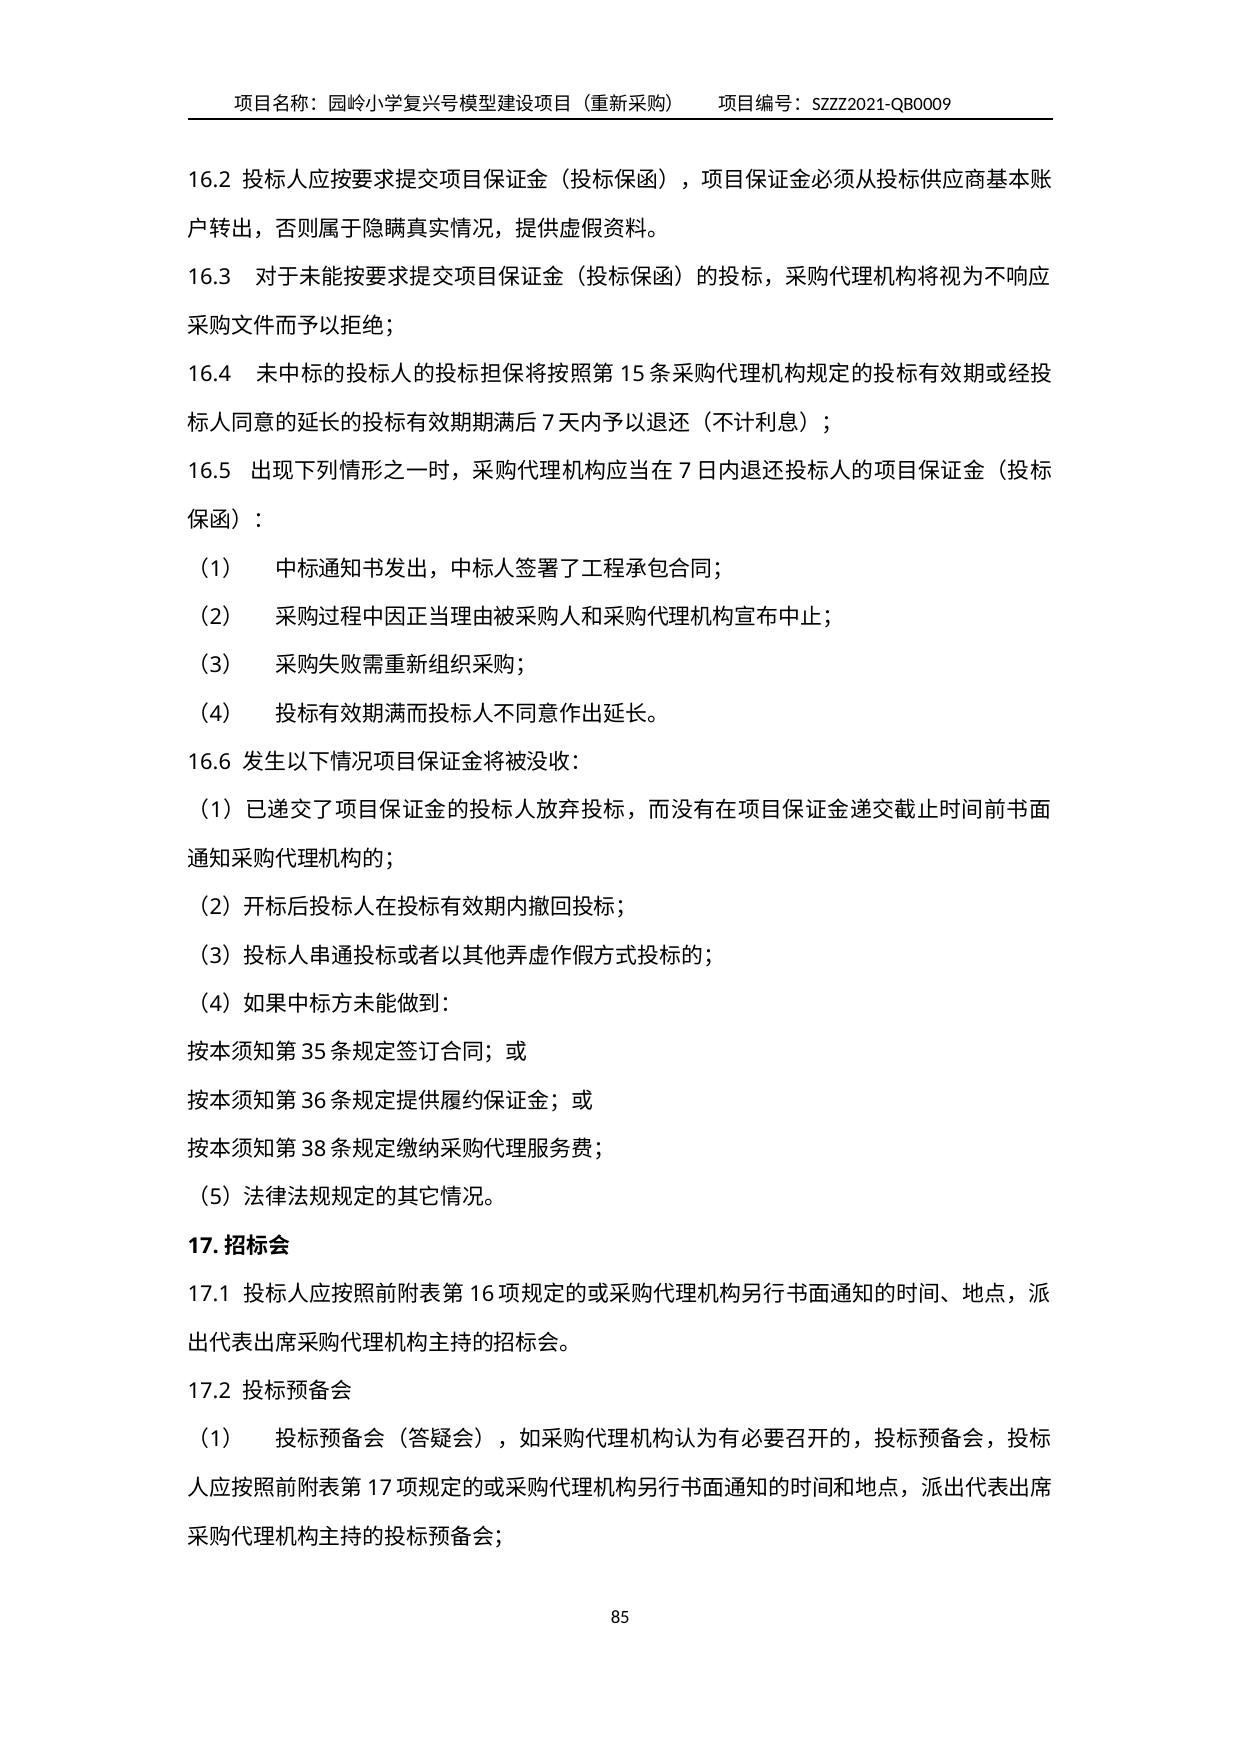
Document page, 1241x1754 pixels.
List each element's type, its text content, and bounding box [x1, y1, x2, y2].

text 16.5 出现下列情形之一时，采购代理机构应当在7日内退还投标人的项目保证金（投标保函）： [187, 453, 1053, 534]
text 16.3 对于未能按要求提交项目保证金（投标保函）的投标，采购代理机构将视为不响应采购文件而予以拒绝； [187, 259, 1053, 340]
text （3）投标人串通投标或者以其他弄虚作假方式投标的； [187, 937, 1053, 970]
text （2）开标后投标人在投标有效期内撤回投标； [187, 889, 1053, 922]
text 17.2 投标预备会 [187, 1373, 1053, 1405]
text 16.2 投标人应按要求提交项目保证金（投标保函），项目保证金必须从投标供应商基本账户转出，否则属于隐瞒真实情况，提供虚假资料。 [187, 162, 1053, 243]
text 按本须知第36条规定提供履约保证金；或 [187, 1082, 1053, 1115]
text 16.6 发生以下情况项目保证金将被没收： [187, 744, 1053, 776]
text （2） 采购过程中因正当理由被采购人和采购代理机构宣布中止； [187, 599, 1053, 631]
text 按本须知第35条规定签订合同；或 [187, 1034, 1053, 1067]
text 16.4 未中标的投标人的投标担保将按照第15条采购代理机构规定的投标有效期或经投标人同意的延长的投标有效期期满后7天内予以退还（不计利息）； [187, 356, 1053, 437]
text 17. 招标会 [187, 1227, 1053, 1260]
text （3） 采购失败需重新组织采购； [187, 647, 1053, 679]
text （1） 投标预备会（答疑会），如采购代理机构认为有必要召开的，投标预备会，投标人应按照前附表第17项规定的或采购代理机构另行书面通知的时间和地点，派出代表出席采购代理机构主持的投标预备会； [187, 1421, 1053, 1551]
text 按本须知第38条规定缴纳采购代理服务费； [187, 1131, 1053, 1163]
text 17.1 投标人应按照前附表第16项规定的或采购代理机构另行书面通知的时间、地点，派出代表出席采购代理机构主持的招标会。 [187, 1276, 1053, 1357]
text （4）如果中标方未能做到： [187, 986, 1053, 1018]
text （4） 投标有效期满而投标人不同意作出延长。 [187, 695, 1053, 728]
text （1）已递交了项目保证金的投标人放弃投标，而没有在项目保证金递交截止时间前书面通知采购代理机构的； [187, 792, 1053, 873]
text （5）法律法规规定的其它情况。 [187, 1179, 1053, 1212]
text （1） 中标通知书发出，中标人签署了工程承包合同； [187, 550, 1053, 583]
